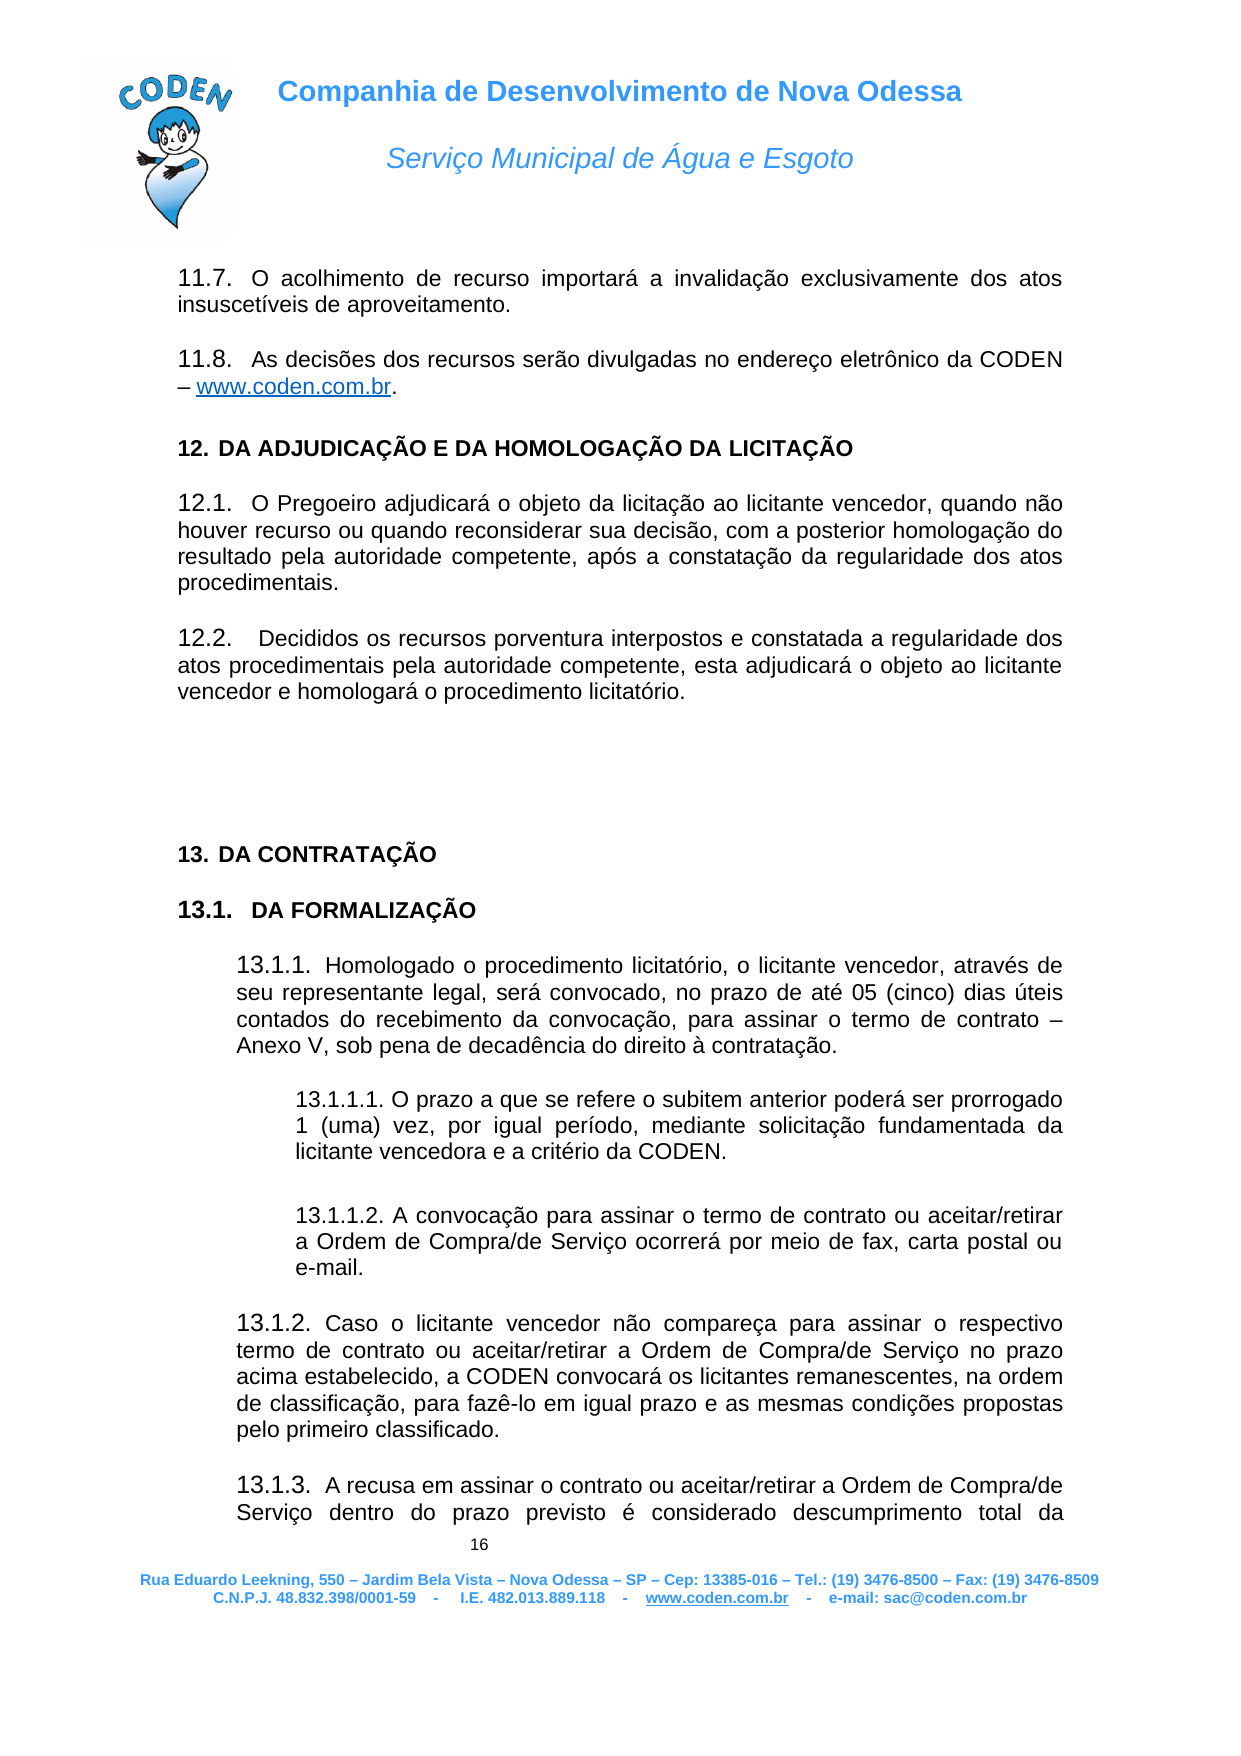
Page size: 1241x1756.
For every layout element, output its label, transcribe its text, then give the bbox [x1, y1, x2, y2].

list 13.1.1.1. O prazo a que se refere o subitem anterior poderá ser prorrogado 1 (uma) vez, por igual período, mediante solicitação fundamentada da licitante vencedora e a critério da CODEN. [295, 1086, 1063, 1165]
list 13.1.1.2. A convocação para assinar o termo de contrato ou aceitar/retirar a Ordem de Compra/de Serviço ocorrerá por meio de fax, carta postal ou e-mail. [295, 1202, 1063, 1281]
list Caso o licitante vencedor não compareça para assinar o respectivo termo de contrato ou aceitar/retirar a Ordem de Compra/de Serviço no prazo acima estabelecido, a CODEN convocará os licitantes remanescentes, na ordem de classificação, para fazê-lo em igual prazo e as mesmas condições propostas pelo primeiro classificado. [236, 1308, 1064, 1442]
list DA FORMALIZAÇÃO [177, 895, 1138, 924]
list Homologado o procedimento licitatório, o licitante vencedor, através de seu representante legal, será convocado, no prazo de até 05 (cinco) dias úteis contados do recebimento da convocação, para assinar o termo de contrato – Anexo V, sob pena de decadência do direito à contratação. [236, 950, 1064, 1058]
list O acolhimento de recurso importará a invalidação exclusivamente dos atos insuscetíveis de aproveitamento. [177, 262, 1063, 318]
list Decididos os recursos porventura interpostos e constatada a regularidade dos atos procedimentais pela autoridade competente, esta adjudicará o objeto ao licitante vencedor e homologará o procedimento licitatório. [177, 623, 1063, 704]
subtitle DA ADJUDICAÇÃO E DA HOMOLOGAÇÃO DA LICITAÇÃO [177, 435, 1138, 461]
subtitle DA CONTRATAÇÃO [177, 841, 1138, 868]
list As decisões dos recursos serão divulgadas no endereço eletrônico da CODEN – www.coden.com.br. [177, 344, 1063, 399]
picture [81, 55, 270, 243]
list O Pregoeiro adjudicará o objeto da licitação ao licitante vencedor, quando não houver recurso ou quando reconsiderar sua decisão, com a posterior homologação do resultado pela autoridade competente, após a constatação da regularidade dos atos procedimentais. [177, 488, 1063, 596]
